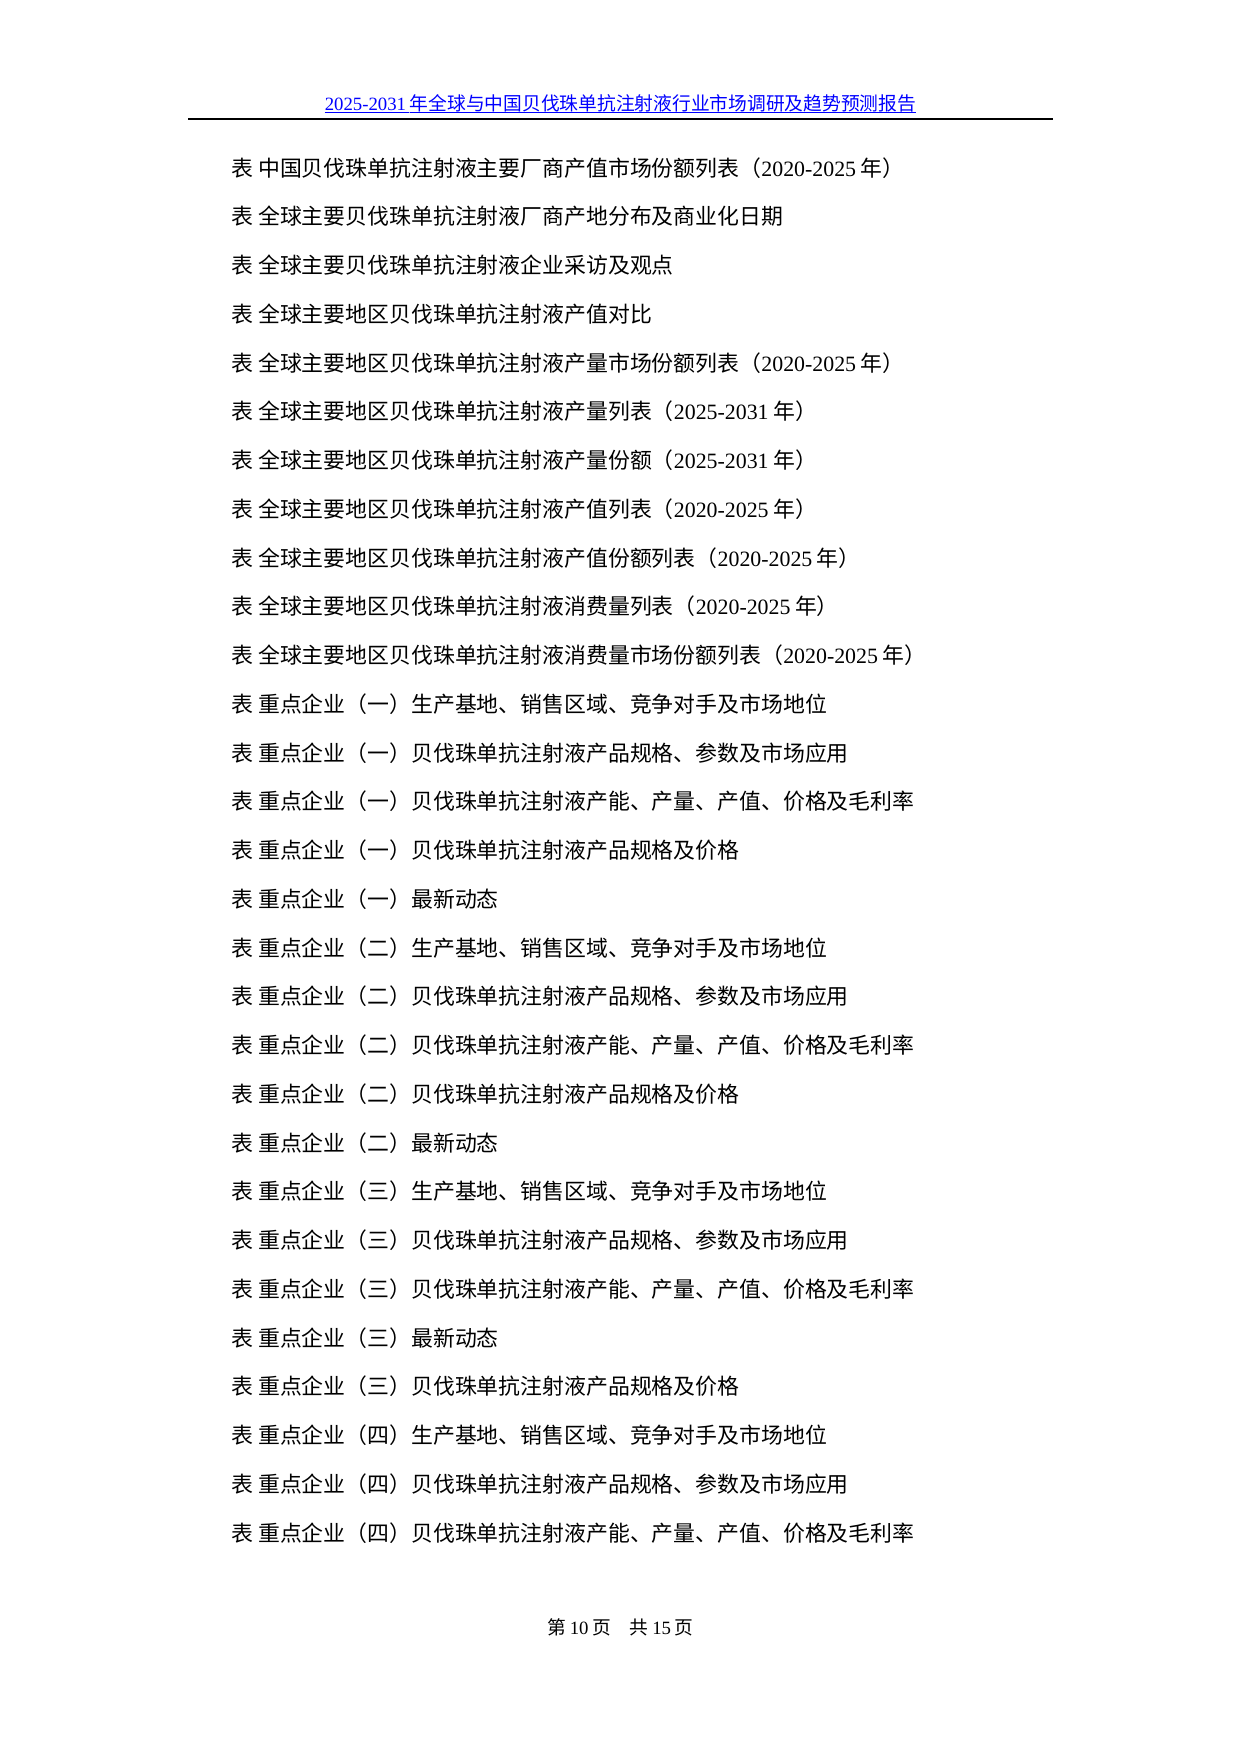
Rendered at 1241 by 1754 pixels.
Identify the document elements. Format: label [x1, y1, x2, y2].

text [187, 150, 1053, 1548]
